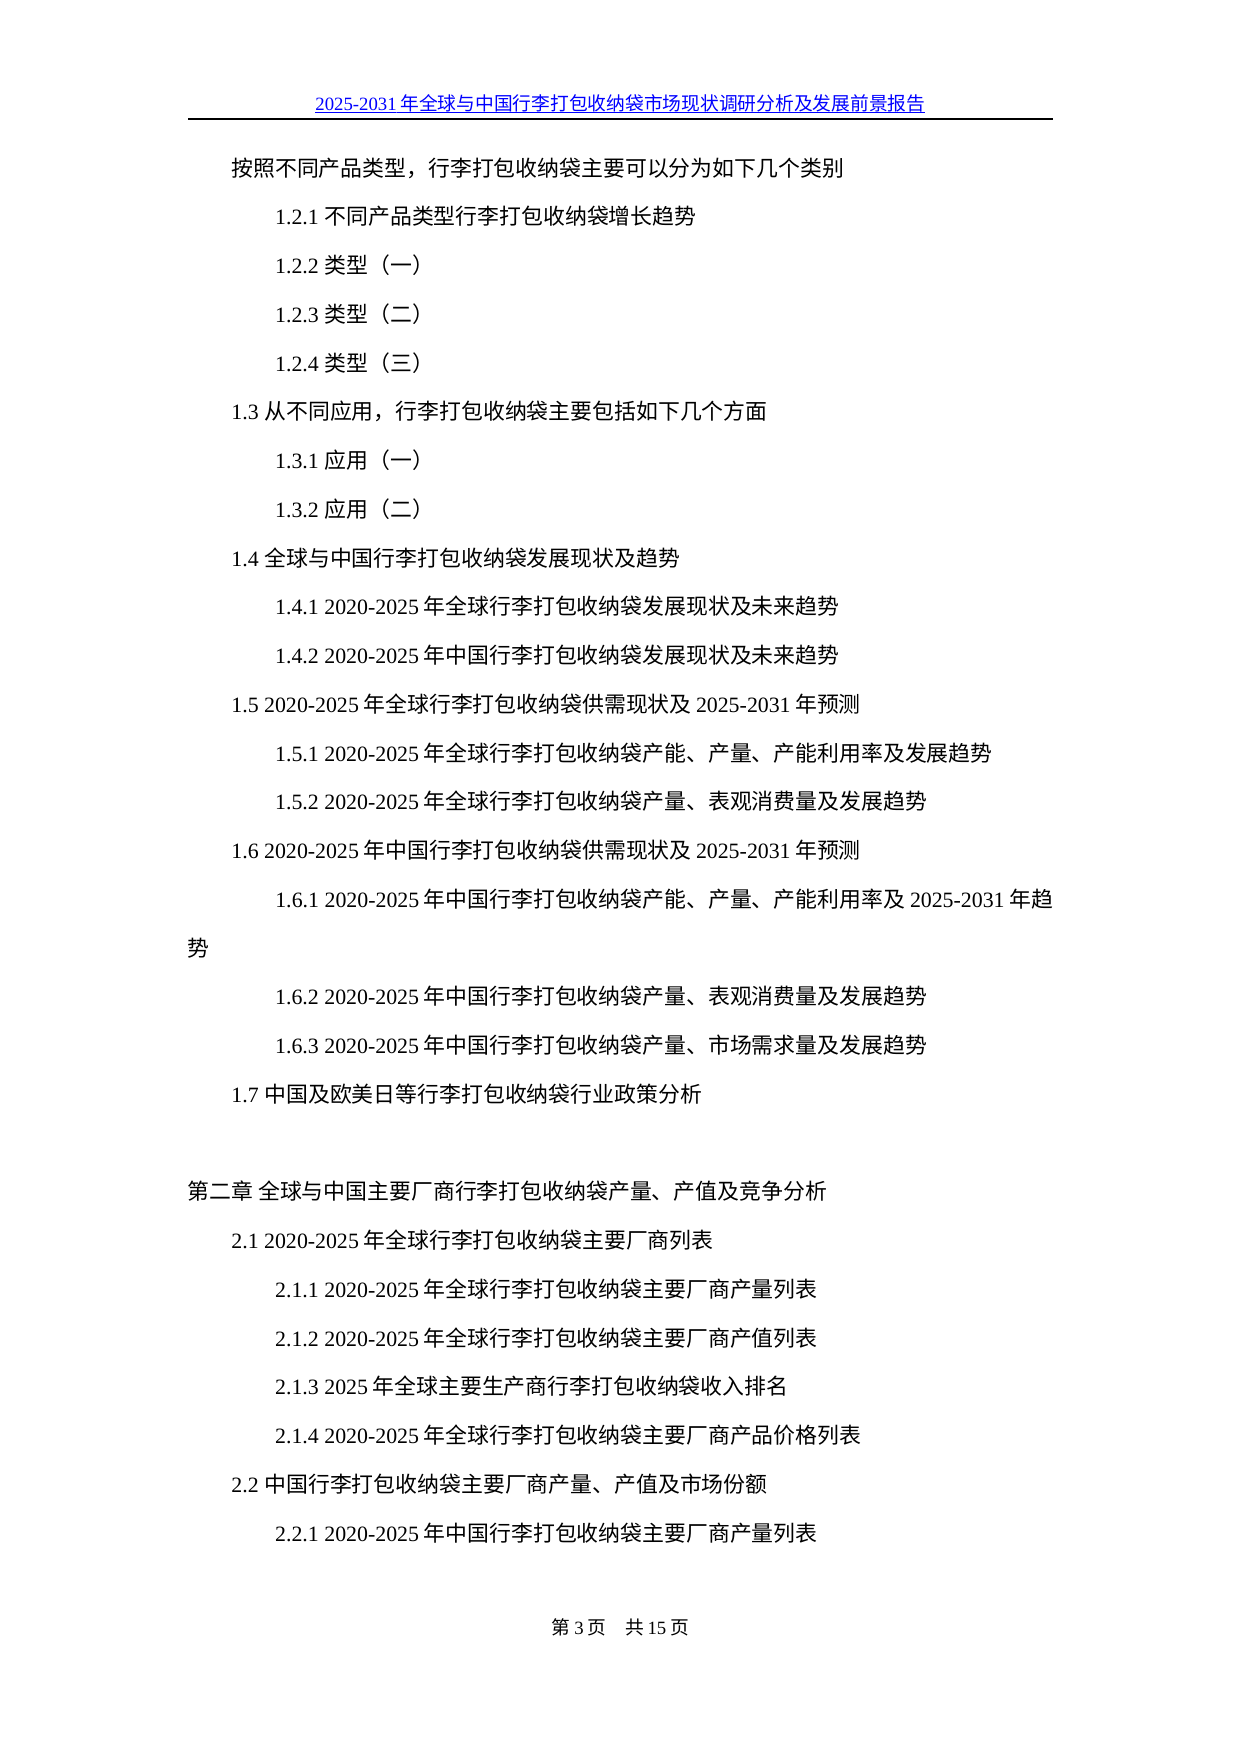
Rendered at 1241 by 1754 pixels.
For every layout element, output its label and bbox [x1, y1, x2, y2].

text [187, 150, 1053, 1548]
